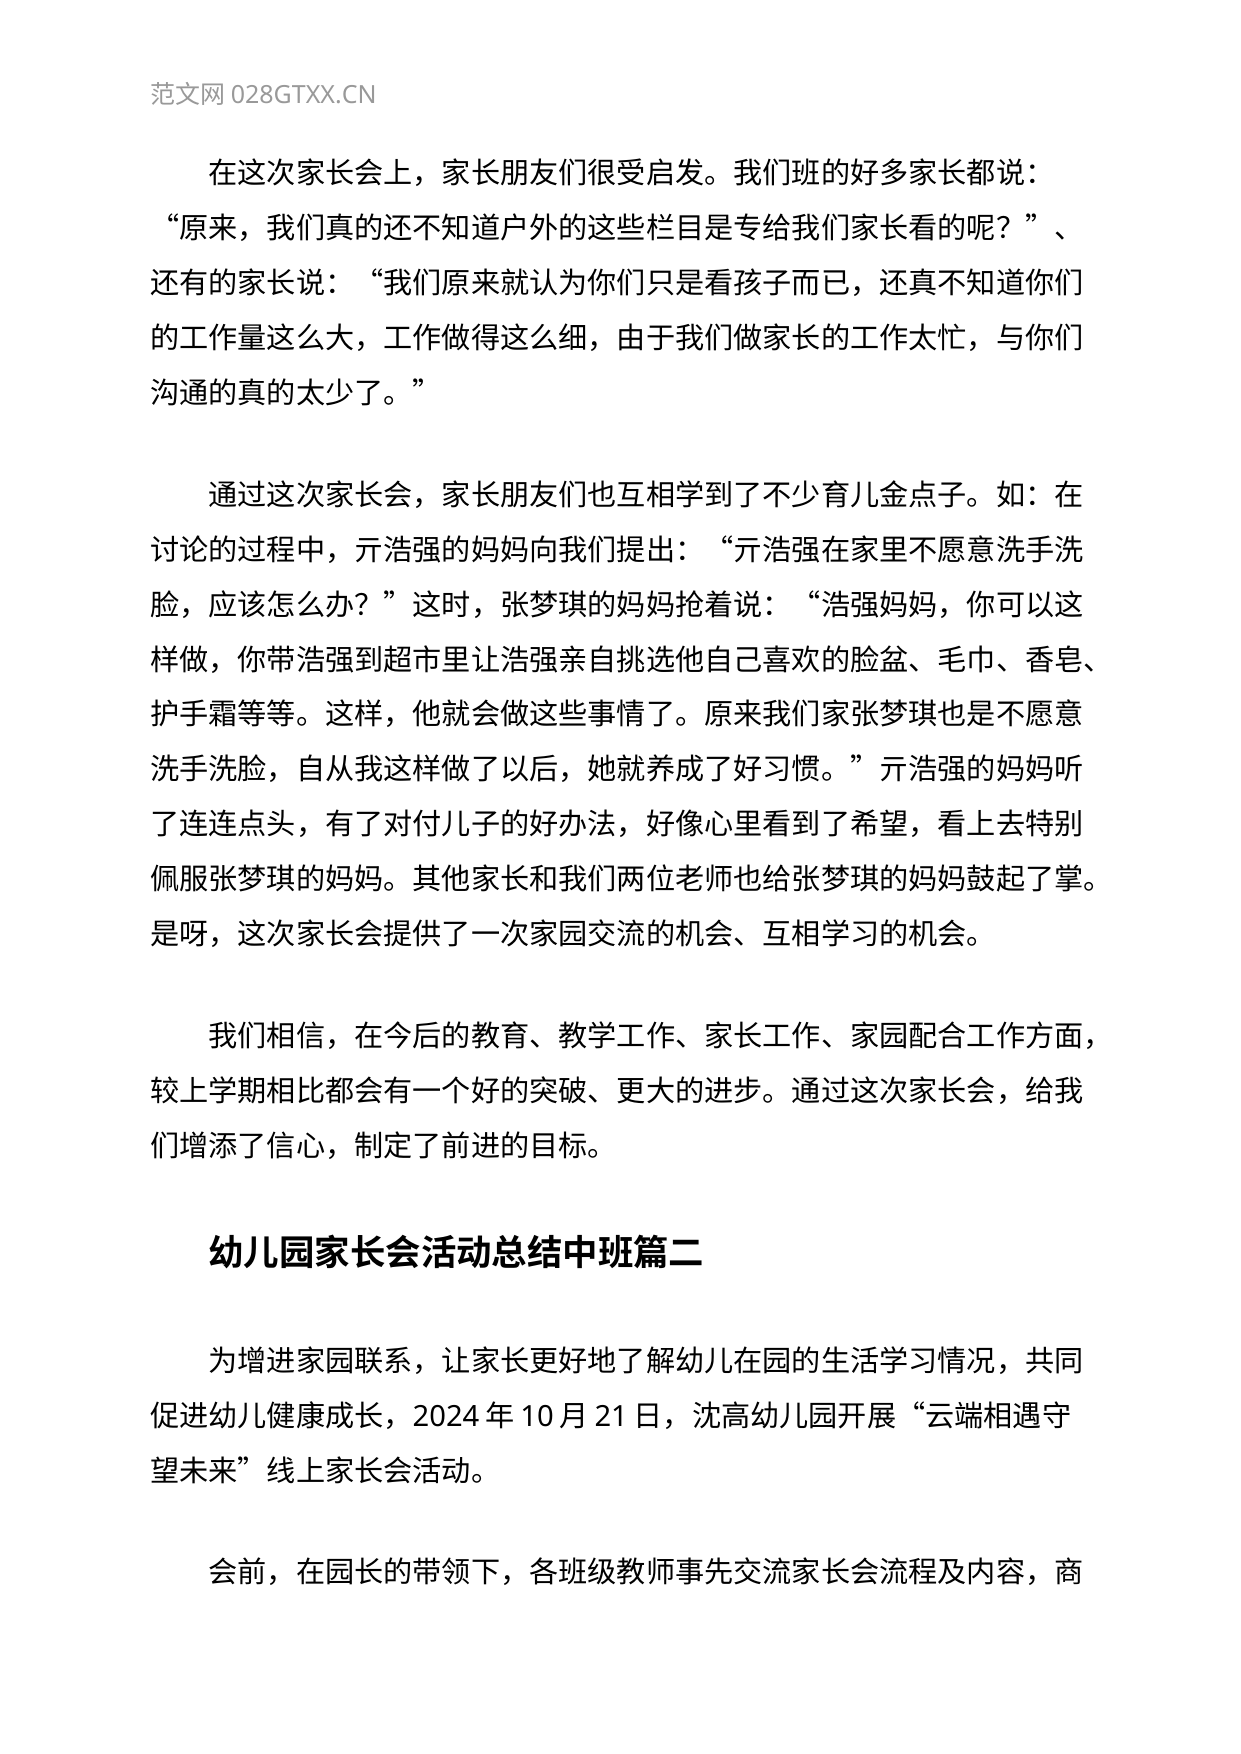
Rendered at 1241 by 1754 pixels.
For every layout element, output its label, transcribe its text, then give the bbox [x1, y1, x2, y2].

text 我们相信，在今后的教育、教学工作、家长工作、家园配合工作方面，较上学期相比都会有一个好的突破、更大的进步。通过这次家长会，给我们增添了信心，制定了前进的目标。 [150, 1012, 1090, 1164]
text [150, 1549, 1090, 1591]
text 为增进家园联系，让家长更好地了解幼儿在园的生活学习情况，共同促进幼儿健康成长，2024年10月21日，沈高幼儿园开展“云端相遇守望未来”线上家长会活动。 [150, 1337, 1090, 1489]
text 幼儿园家长会活动总结中班篇二 [150, 1224, 1090, 1275]
text 在这次家长会上，家长朋友们很受启发。我们班的好多家长都说：“原来，我们真的还不知道户外的这些栏目是专给我们家长看的呢？”、还有的家长说：“我们原来就认为你们只是看孩子而已，还真不知道你们的工作量这么大，工作做得这么细，由于我们做家长的工作太忙，与你们沟通的真的太少了。” [150, 150, 1090, 412]
text 通过这次家长会，家长朋友们也互相学到了不少育儿金点子。如：在讨论的过程中，亓浩强的妈妈向我们提出：“亓浩强在家里不愿意洗手洗脸，应该怎么办？”这时，张梦琪的妈妈抢着说：“浩强妈妈，你可以这样做，你带浩强到超市里让浩强亲自挑选他自己喜欢的脸盆、毛巾、香皂、护手霜等等。这样，他就会做这些事情了。原来我们家张梦琪也是不愿意洗手洗脸，自从我这样做了以后，她就养成了好习惯。”亓浩强的妈妈听了连连点头，有了对付儿子的好办法，好像心里看到了希望，看上去特别佩服张梦琪的妈妈。其他家长和我们两位老师也给张梦琪的妈妈鼓起了掌。是呀，这次家长会提供了一次家园交流的机会、互相学习的机会。 [150, 471, 1090, 953]
